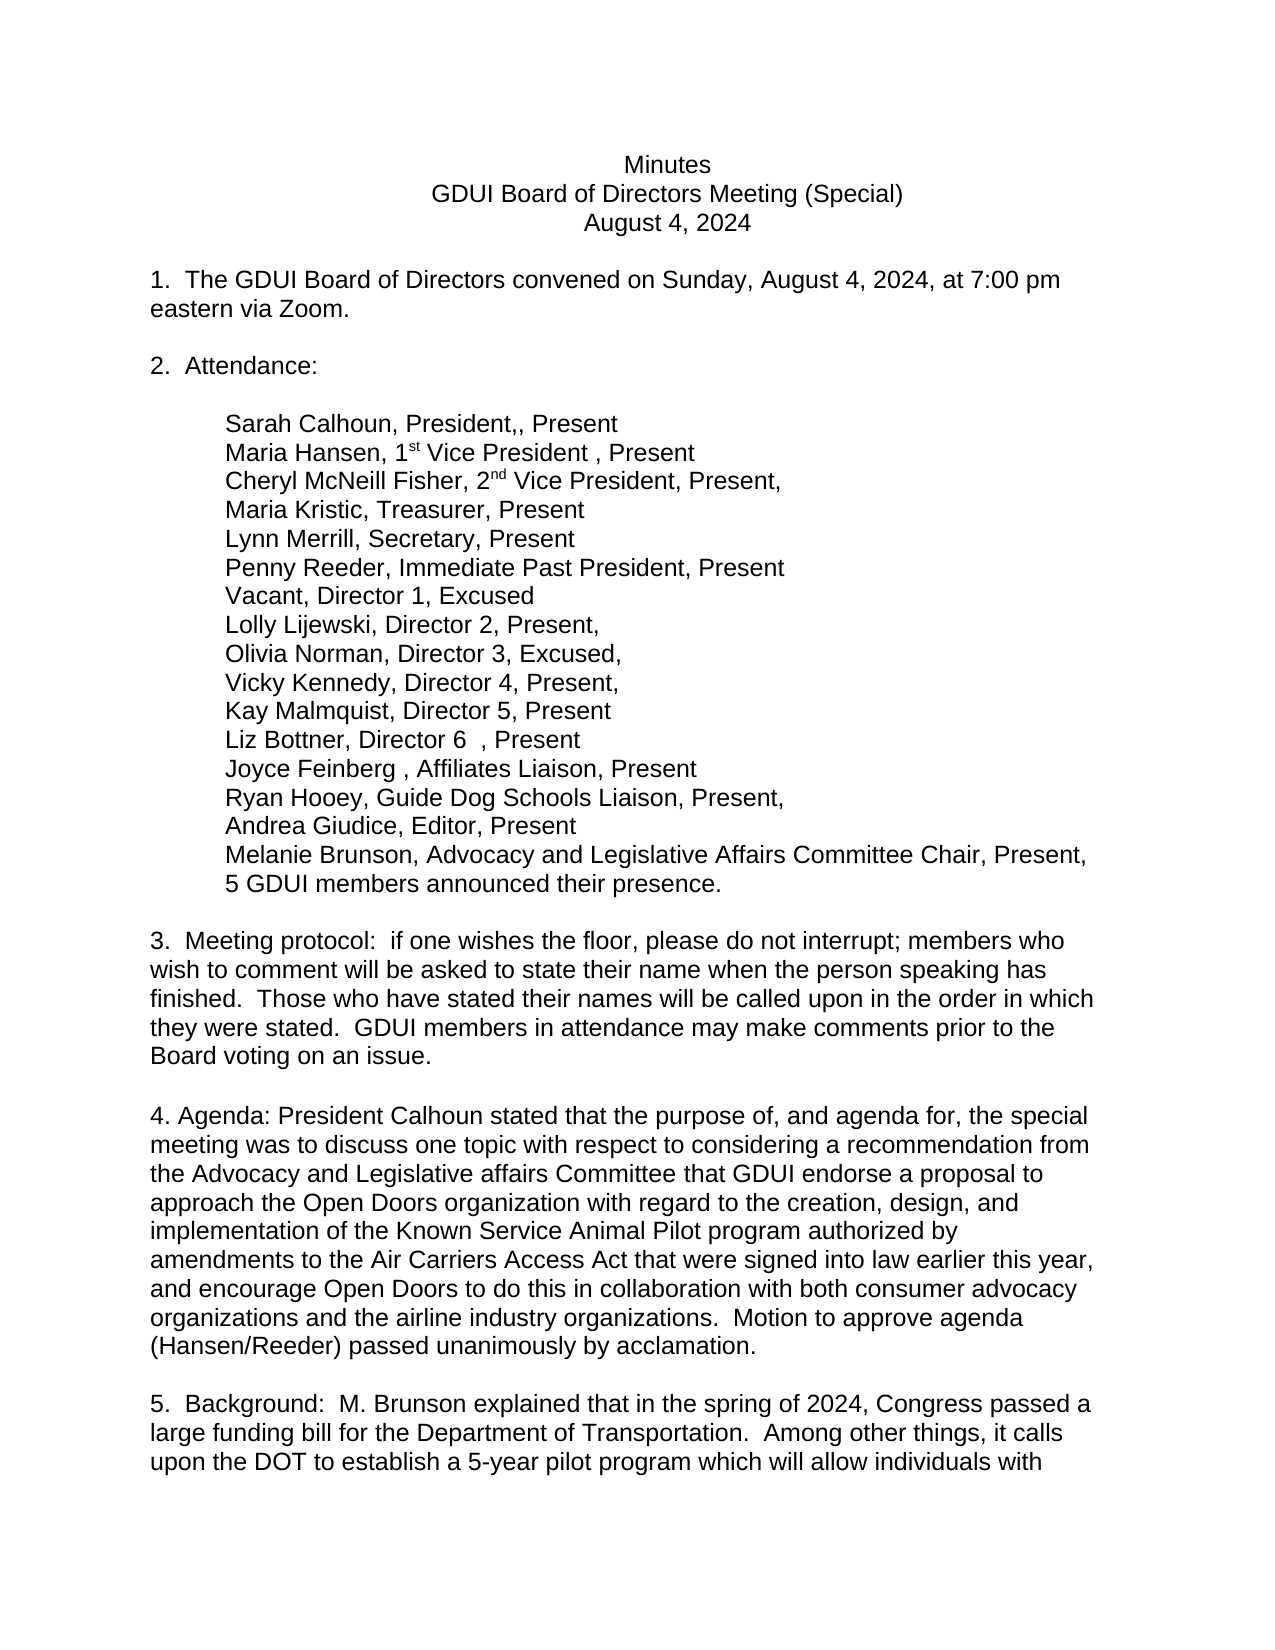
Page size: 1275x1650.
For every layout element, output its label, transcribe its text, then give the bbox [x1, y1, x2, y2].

text GDUI Board of Directors Meeting (Special) [225, 179, 1110, 207]
text Melanie Brunson, Advocacy and Legislative Affairs Committee Chair, Present, [225, 840, 1125, 869]
text Joyce Feinberg , Affiliates Liaison, Present [225, 754, 1125, 782]
text Cheryl McNeill Fisher, 2nd Vice President, Present, [225, 466, 1110, 495]
text Maria Kristic, Treasurer, Present [225, 495, 1110, 524]
text Penny Reeder, Immediate Past President, Present [225, 552, 1110, 581]
text Vicky Kennedy, Director 4, Present, [225, 667, 1125, 696]
text 5 GDUI members announced their presence. [225, 869, 1110, 897]
text Olivia Norman, Director 3, Excused, [225, 639, 1125, 667]
text Maria Hansen, 1st Vice President , Present [225, 437, 1110, 466]
text Vacant, Director 1, Excused [225, 581, 1125, 610]
text Sarah Calhoun, President,, Present [225, 409, 1110, 437]
text 2. Attendance: [150, 351, 1110, 380]
text 4. Agenda: President Calhoun stated that the purpose of, and agenda for, the special meeting was to discuss one topic with respect to considering a recommendation from the Advocacy and Legislative affairs Committee that GDUI endorse a proposal to approach the Open Doors organization with regard to the creation, design, and implementation of the Known Service Animal Pilot program authorized by amendments to the Air Carriers Access Act that were signed into law earlier this year, and encourage Open Doors to do this in collaboration with both consumer advocacy organizations and the airline industry organizations. Motion to approve agenda (Hansen/Reeder) passed unanimously by acclamation. [150, 1101, 1110, 1360]
text Kay Malmquist, Director 5, Present [225, 696, 1125, 725]
text Minutes [225, 150, 1110, 179]
text Ryan Hooey, Guide Dog Schools Liaison, Present, [225, 782, 1125, 811]
text August 4, 2024 [225, 207, 1110, 236]
text Lynn Merrill, Secretary, Present [225, 524, 1110, 552]
text 1. The GDUI Board of Directors convened on Sunday, August 4, 2024, at 7:00 pm eastern via Zoom. [150, 265, 1110, 322]
text Andrea Giudice, Editor, Present [225, 811, 1125, 840]
text 3. Meeting protocol: if one wishes the floor, please do not interrupt; members who wish to comment will be asked to state their name when the person speaking has finished. Those who have stated their names will be called upon in the order in which they were stated. GDUI members in attendance may make comments prior to the Board voting on an issue. [150, 926, 1110, 1070]
text Liz Bottner, Director 6 , Present [225, 725, 1125, 754]
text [150, 1389, 1125, 1475]
text Lolly Lijewski, Director 2, Present, [225, 610, 1125, 639]
